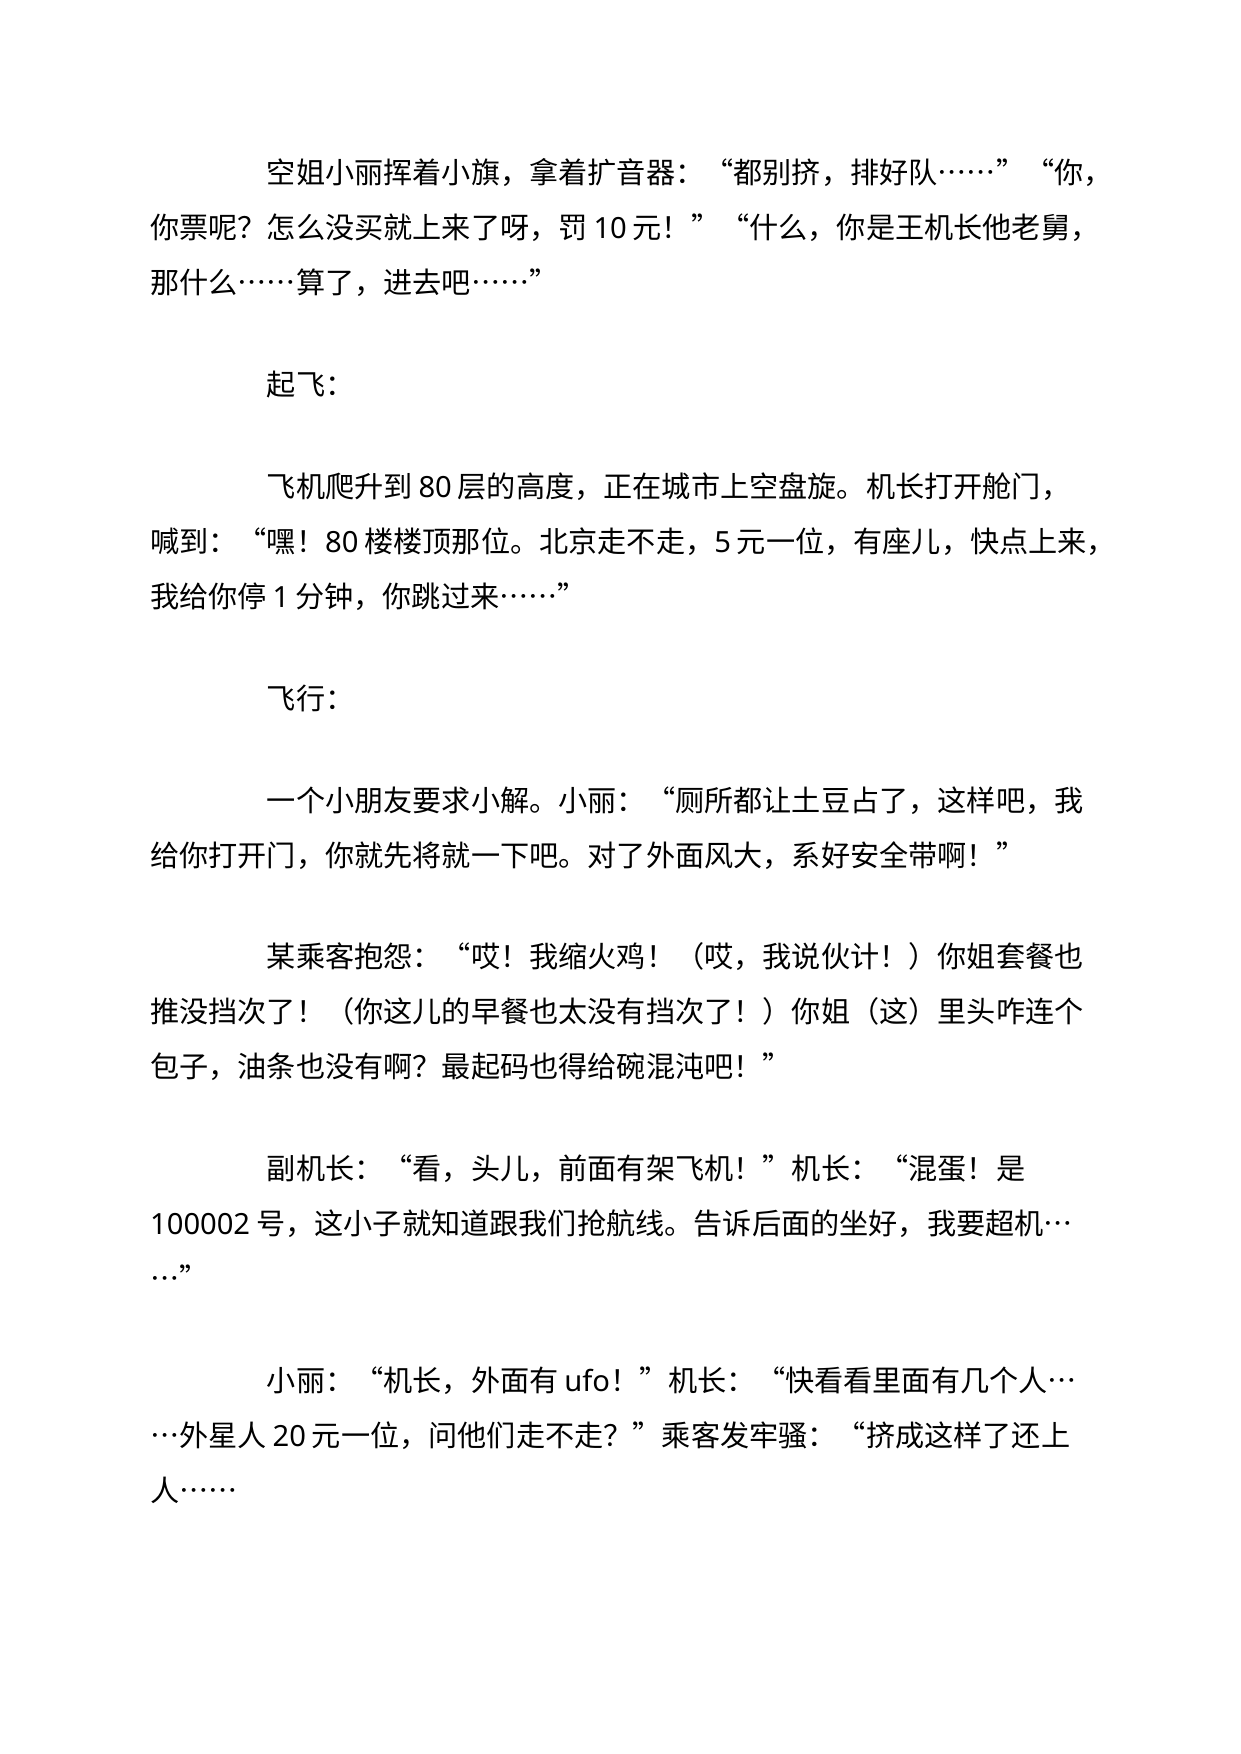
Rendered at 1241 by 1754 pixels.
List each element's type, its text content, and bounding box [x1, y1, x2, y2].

text 副机长：“看，头儿，前面有架飞机！”机长：“混蛋！是100002号，这小子就知道跟我们抢航线。告诉后面的坐好，我要超机……” [150, 1145, 1090, 1298]
text 飞行： [150, 675, 1090, 718]
text 某乘客抱怨：“哎！我缩火鸡！（哎，我说伙计！）你姐套餐也推没挡次了！（你这儿的早餐也太没有挡次了！）你姐（这）里头咋连个包子，油条也没有啊？最起码也得给碗混沌吧！” [150, 934, 1090, 1086]
text 一个小朋友要求小解。小丽：“厕所都让土豆占了，这样吧，我给你打开门，你就先将就一下吧。对了外面风大，系好安全带啊！” [150, 777, 1090, 874]
text 小丽：“机长，外面有ufo！”机长：“快看看里面有几个人……外星人20元一位，问他们走不走？”乘客发牢骚：“挤成这样了还上人…… [150, 1357, 1090, 1509]
text 飞机爬升到80层的高度，正在城市上空盘旋。机长打开舱门，喊到：“嘿！80楼楼顶那位。北京走不走，5元一位，有座儿，快点上来，我给你停1分钟，你跳过来……” [150, 463, 1090, 616]
text 空姐小丽挥着小旗，拿着扩音器：“都别挤，排好队……”“你，你票呢？怎么没买就上来了呀，罚10元！”“什么，你是王机长他老舅，那什么……算了，进去吧……” [150, 150, 1090, 302]
text 起飞： [150, 362, 1090, 404]
